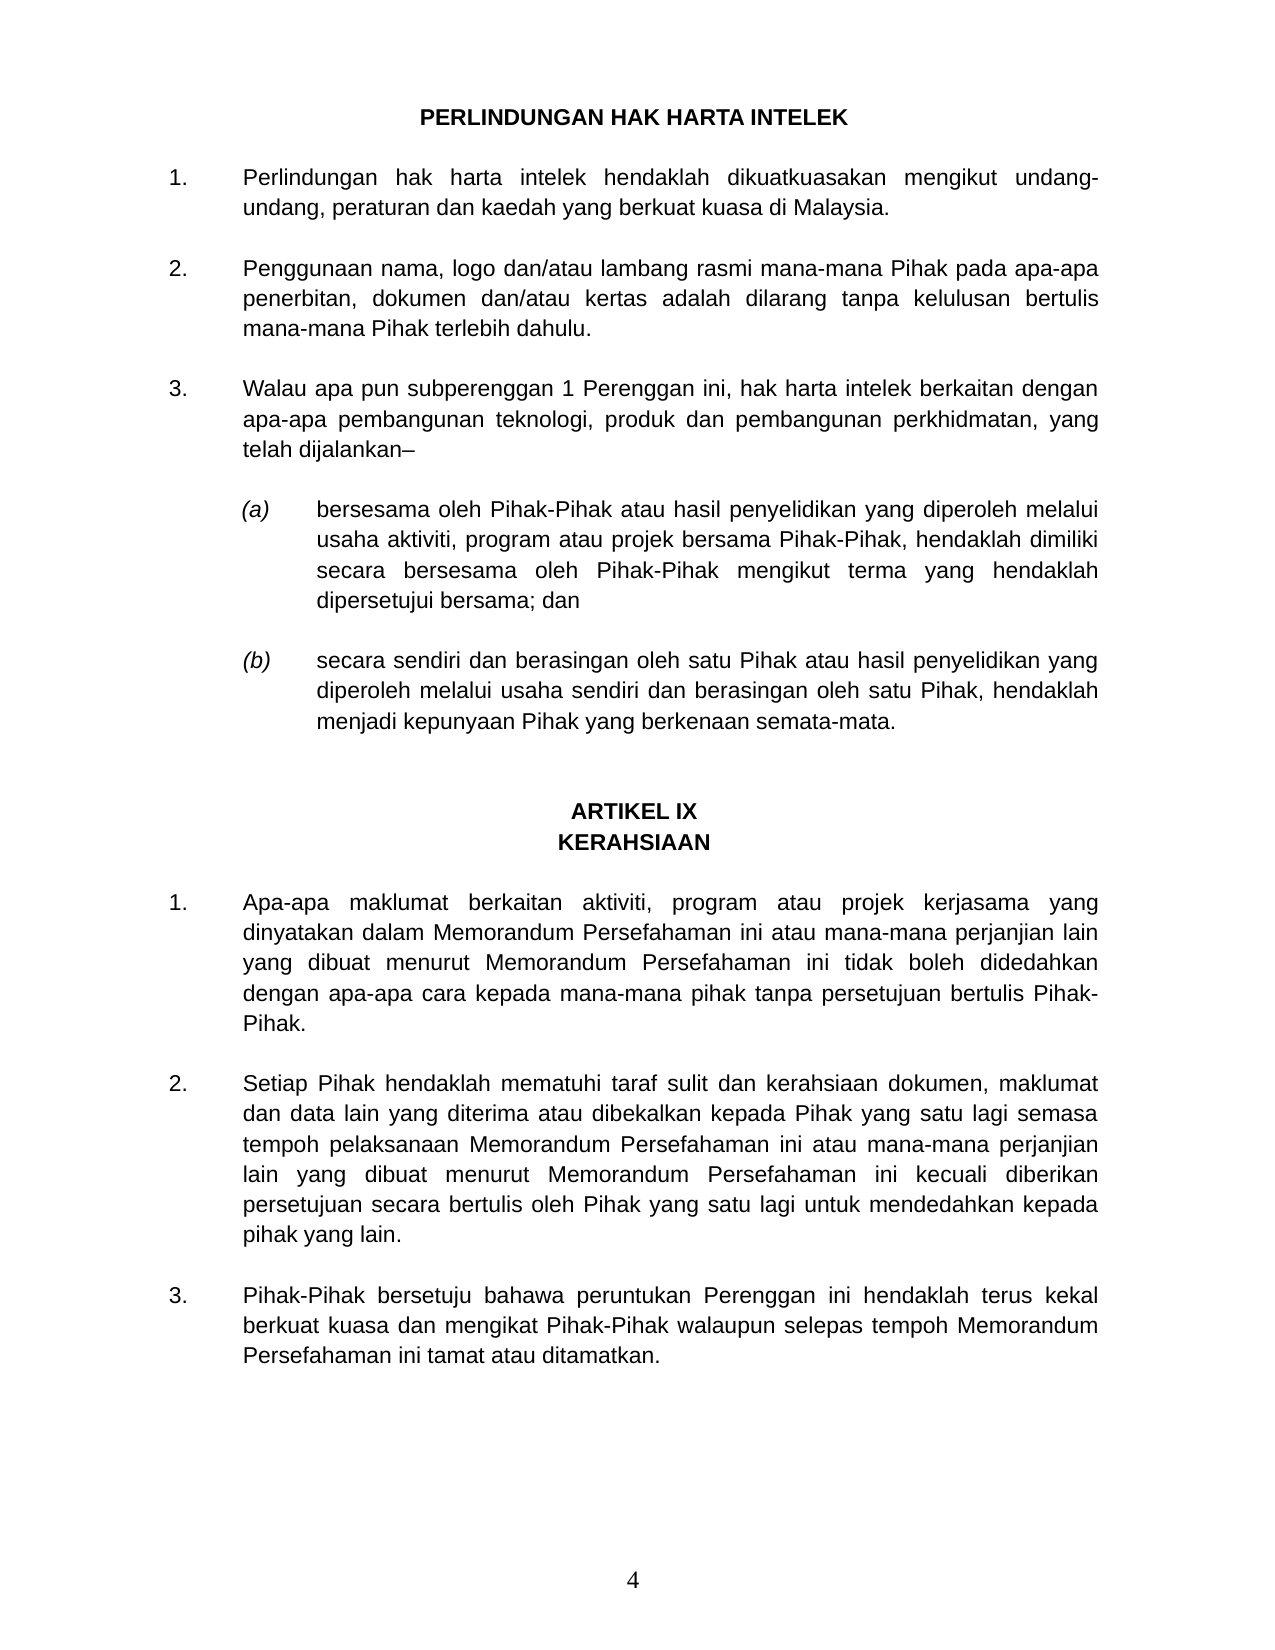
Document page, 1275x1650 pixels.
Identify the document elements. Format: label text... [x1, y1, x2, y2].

text PERLINDUNGAN HAK HARTA INTELEK [169, 103, 1099, 130]
text KERAHSIAAN [169, 828, 1099, 855]
list secara sendiri dan berasingan oleh satu Pihak atau hasil penyelidikan yang diperoleh melalui usaha sendiri dan berasingan oleh satu Pihak, hendaklah menjadi kepunyaan Pihak yang berkenaan semata-mata. [243, 647, 1099, 734]
list Penggunaan nama, logo dan/atau lambang rasmi mana-mana Pihak pada apa-apa penerbitan, dokumen dan/atau kertas adalah dilarang tanpa kelulusan bertulis mana-mana Pihak terlebih dahulu. [169, 254, 1099, 341]
list Walau apa pun subperenggan 1 Perenggan ini, hak harta intelek berkaitan dengan apa-apa pembangunan teknologi, produk dan pembangunan perkhidmatan, yang telah dijalankan– [169, 375, 1099, 462]
list Perlindungan hak harta intelek hendaklah dikuatkuasakan mengikut undang-undang, peraturan dan kaedah yang berkuat kuasa di Malaysia. [169, 164, 1099, 220]
list Setiap Pihak hendaklah mematuhi taraf sulit dan kerahsiaan dokumen, maklumat dan data lain yang diterima atau dibekalkan kepada Pihak yang satu lagi semasa tempoh pelaksanaan Memorandum Persefahaman ini atau mana-mana perjanjian lain yang dibuat menurut Memorandum Persefahaman ini kecuali diberikan persetujuan secara bertulis oleh Pihak yang satu lagi untuk mendedahkan kepada pihak yang lain. [169, 1070, 1099, 1247]
list Pihak-Pihak bersetuju bahawa peruntukan Perenggan ini hendaklah terus kekal berkuat kuasa dan mengikat Pihak-Pihak walaupun selepas tempoh Memorandum Persefahaman ini tamat atau ditamatkan. [169, 1282, 1099, 1368]
list Apa-apa maklumat berkaitan aktiviti, program atau projek kerjasama yang dinyatakan dalam Memorandum Persefahaman ini atau mana-mana perjanjian lain yang dibuat menurut Memorandum Persefahaman ini tidak boleh didedahkan dengan apa-apa cara kepada mana-mana pihak tanpa persetujuan bertulis Pihak-Pihak. [169, 889, 1099, 1036]
text ARTIKEL IX [169, 798, 1099, 824]
list bersesama oleh Pihak-Pihak atau hasil penyelidikan yang diperoleh melalui usaha aktiviti, program atau projek bersama Pihak-Pihak, hendaklah dimiliki secara bersesama oleh Pihak-Pihak mengikut terma yang hendaklah dipersetujui bersama; dan [241, 496, 1099, 613]
